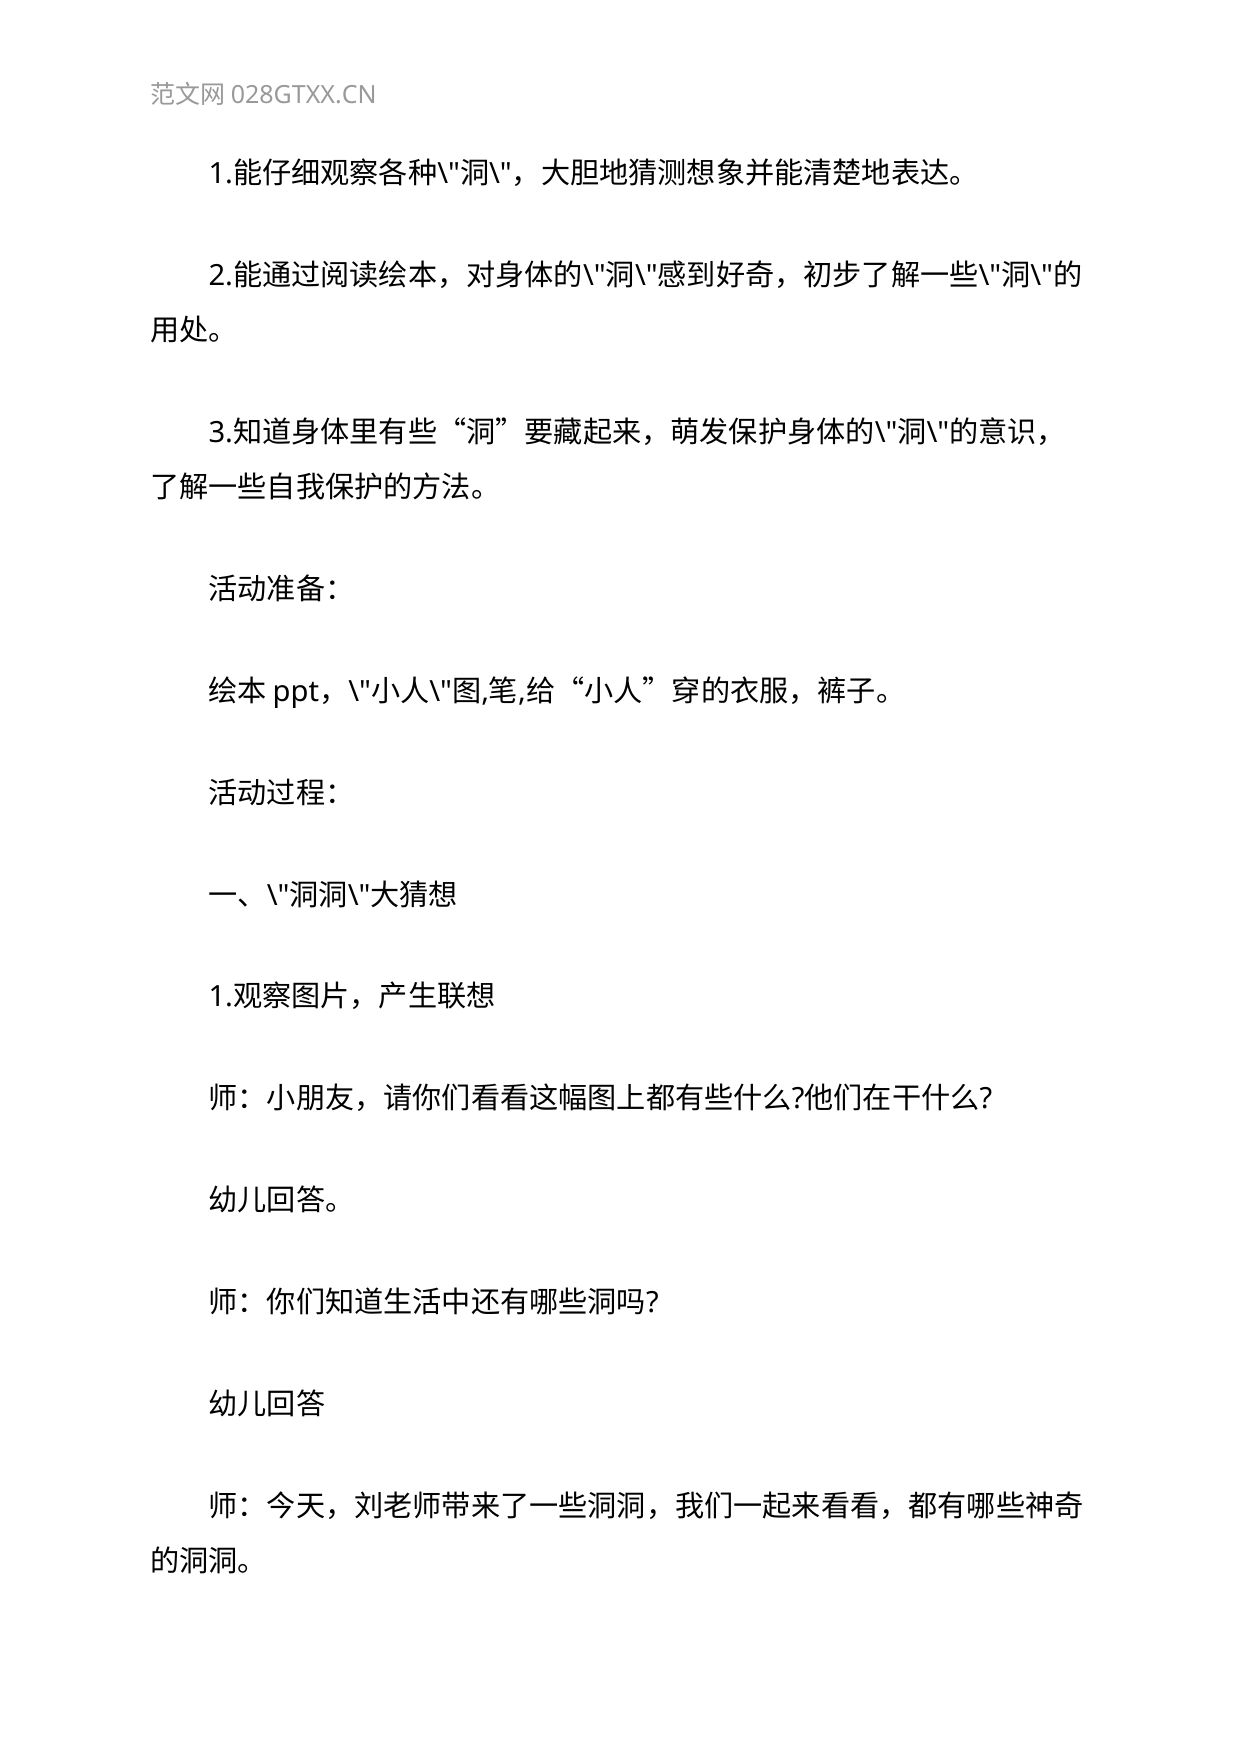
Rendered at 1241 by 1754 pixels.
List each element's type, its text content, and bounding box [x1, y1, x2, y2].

text 2.能通过阅读绘本，对身体的\"洞\"感到好奇，初步了解一些\"洞\"的用处。 [150, 252, 1090, 349]
text 师：小朋友，请你们看看这幅图上都有些什么?他们在干什么? [150, 1075, 1090, 1117]
text 1.观察图片，产生联想 [150, 973, 1090, 1015]
text 师：今天，刘老师带来了一些洞洞，我们一起来看看，都有哪些神奇的洞洞。 [150, 1482, 1090, 1580]
text 活动准备： [150, 566, 1090, 608]
text 师：你们知道生活中还有哪些洞吗? [150, 1279, 1090, 1321]
text 幼儿回答 [150, 1381, 1090, 1423]
text 3.知道身体里有些“洞”要藏起来，萌发保护身体的\"洞\"的意识，了解一些自我保护的方法。 [150, 409, 1090, 506]
text 活动过程： [150, 769, 1090, 812]
text 幼儿回答。 [150, 1177, 1090, 1219]
text 一、\"洞洞\"大猜想 [150, 871, 1090, 913]
text 1.能仔细观察各种\"洞\"，大胆地猜测想象并能清楚地表达。 [150, 150, 1090, 192]
text 绘本ppt，\"小人\"图,笔,给“小人”穿的衣服，裤子。 [150, 667, 1090, 710]
